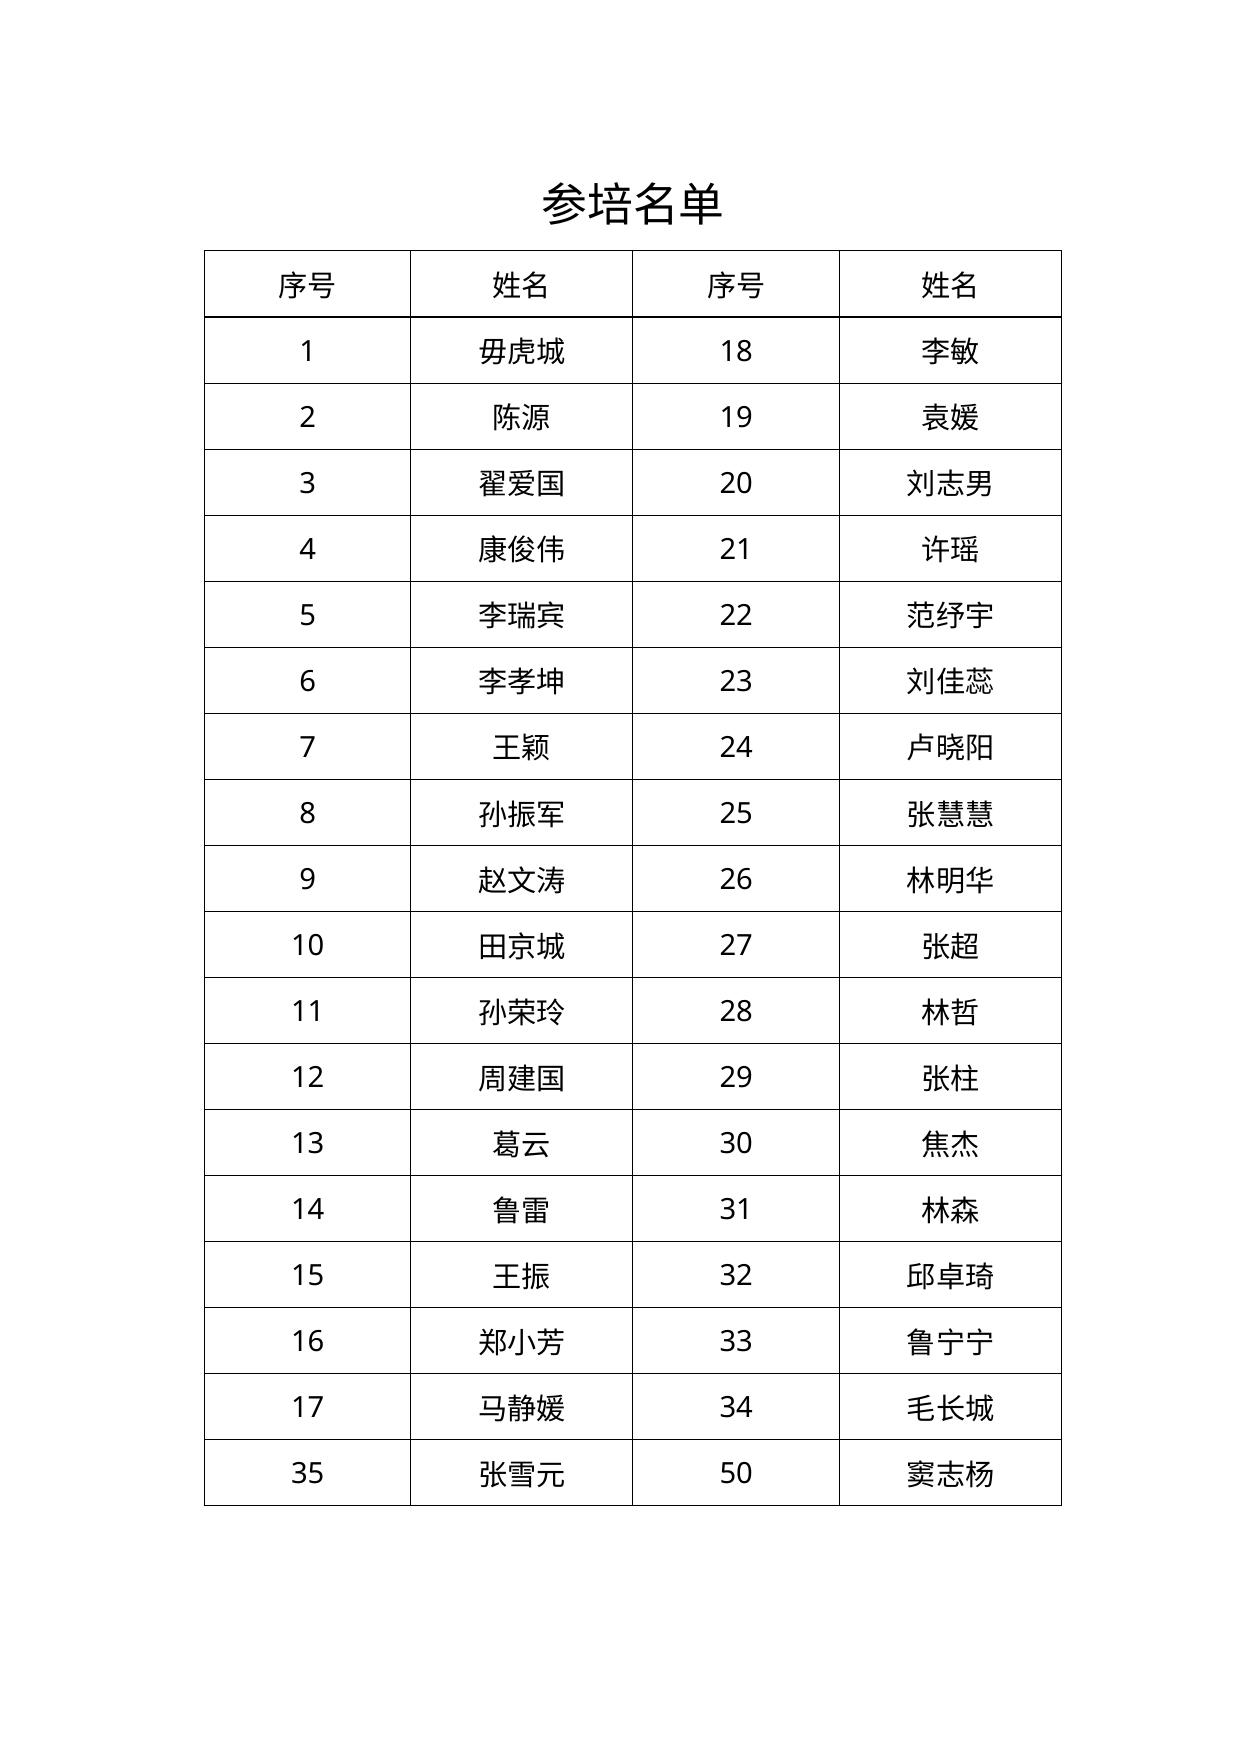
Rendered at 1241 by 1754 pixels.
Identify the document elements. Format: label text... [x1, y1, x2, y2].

table_cell 林森 [840, 1176, 1061, 1241]
table_cell 29 [633, 1044, 839, 1109]
table_cell 鲁宁宁 [840, 1308, 1061, 1373]
table_cell 范纾宇 [840, 582, 1061, 647]
table_cell 30 [633, 1110, 839, 1175]
table_cell 27 [633, 912, 839, 977]
table_cell 23 [633, 648, 839, 713]
table_cell 26 [633, 846, 839, 911]
table_cell 33 [633, 1308, 839, 1373]
table_cell 3 [205, 450, 410, 514]
table_header 序号 [633, 251, 839, 316]
table_cell 14 [205, 1176, 410, 1241]
table_cell 2 [205, 384, 410, 448]
table_cell 毛长城 [840, 1374, 1061, 1439]
table_cell 孙振军 [411, 780, 632, 845]
table_cell 21 [633, 516, 839, 581]
table_header 序号 [205, 251, 410, 316]
table_cell 鲁雷 [411, 1176, 632, 1241]
table_header 姓名 [411, 251, 632, 316]
table_cell 林哲 [840, 978, 1061, 1043]
table_cell 22 [633, 582, 839, 647]
table_header 姓名 [840, 251, 1061, 316]
table_cell 袁媛 [840, 384, 1061, 448]
table_cell 李孝坤 [411, 648, 632, 713]
table_cell 32 [633, 1242, 839, 1307]
table_cell 5 [205, 582, 410, 647]
table_cell 周建国 [411, 1044, 632, 1109]
table_cell 刘志男 [840, 450, 1061, 514]
table_cell 王振 [411, 1242, 632, 1307]
table_cell 李敏 [840, 318, 1061, 382]
table_cell 张超 [840, 912, 1061, 977]
table_cell 林明华 [840, 846, 1061, 911]
table_cell 4 [205, 516, 410, 581]
table_cell 马静媛 [411, 1374, 632, 1439]
table_cell 15 [205, 1242, 410, 1307]
table_cell 邱卓琦 [840, 1242, 1061, 1307]
table_cell 窦志杨 [840, 1440, 1061, 1505]
table_cell 17 [205, 1374, 410, 1439]
table_cell 7 [205, 714, 410, 779]
table_cell 25 [633, 780, 839, 845]
table_cell 葛云 [411, 1110, 632, 1175]
table_cell 刘佳蕊 [840, 648, 1061, 713]
table_cell 张雪元 [411, 1440, 632, 1505]
table_cell 卢晓阳 [840, 714, 1061, 779]
table_cell 12 [205, 1044, 410, 1109]
table_cell 赵文涛 [411, 846, 632, 911]
table_cell 16 [205, 1308, 410, 1373]
table_cell 50 [633, 1440, 839, 1505]
table_cell 郑小芳 [411, 1308, 632, 1373]
table_cell 19 [633, 384, 839, 448]
table_cell 11 [205, 978, 410, 1043]
table_cell 王颖 [411, 714, 632, 779]
table_cell 田京城 [411, 912, 632, 977]
table_cell 13 [205, 1110, 410, 1175]
text 参培名单 [160, 153, 1106, 250]
table_cell 8 [205, 780, 410, 845]
table_cell 10 [205, 912, 410, 977]
table_cell 18 [633, 318, 839, 382]
table_cell 20 [633, 450, 839, 514]
table_cell 6 [205, 648, 410, 713]
table_cell 许瑶 [840, 516, 1061, 581]
table_cell 35 [205, 1440, 410, 1505]
table_cell 34 [633, 1374, 839, 1439]
table_cell 28 [633, 978, 839, 1043]
table_cell 31 [633, 1176, 839, 1241]
table_cell 焦杰 [840, 1110, 1061, 1175]
table_cell 康俊伟 [411, 516, 632, 581]
table_cell 陈源 [411, 384, 632, 448]
table_cell 毋虎城 [411, 318, 632, 382]
table_cell 24 [633, 714, 839, 779]
table_cell 孙荣玲 [411, 978, 632, 1043]
table_cell 张慧慧 [840, 780, 1061, 845]
table_cell 李瑞宾 [411, 582, 632, 647]
table_cell 9 [205, 846, 410, 911]
table_cell 1 [205, 318, 410, 382]
table_cell 翟爱国 [411, 450, 632, 514]
table_cell 张柱 [840, 1044, 1061, 1109]
